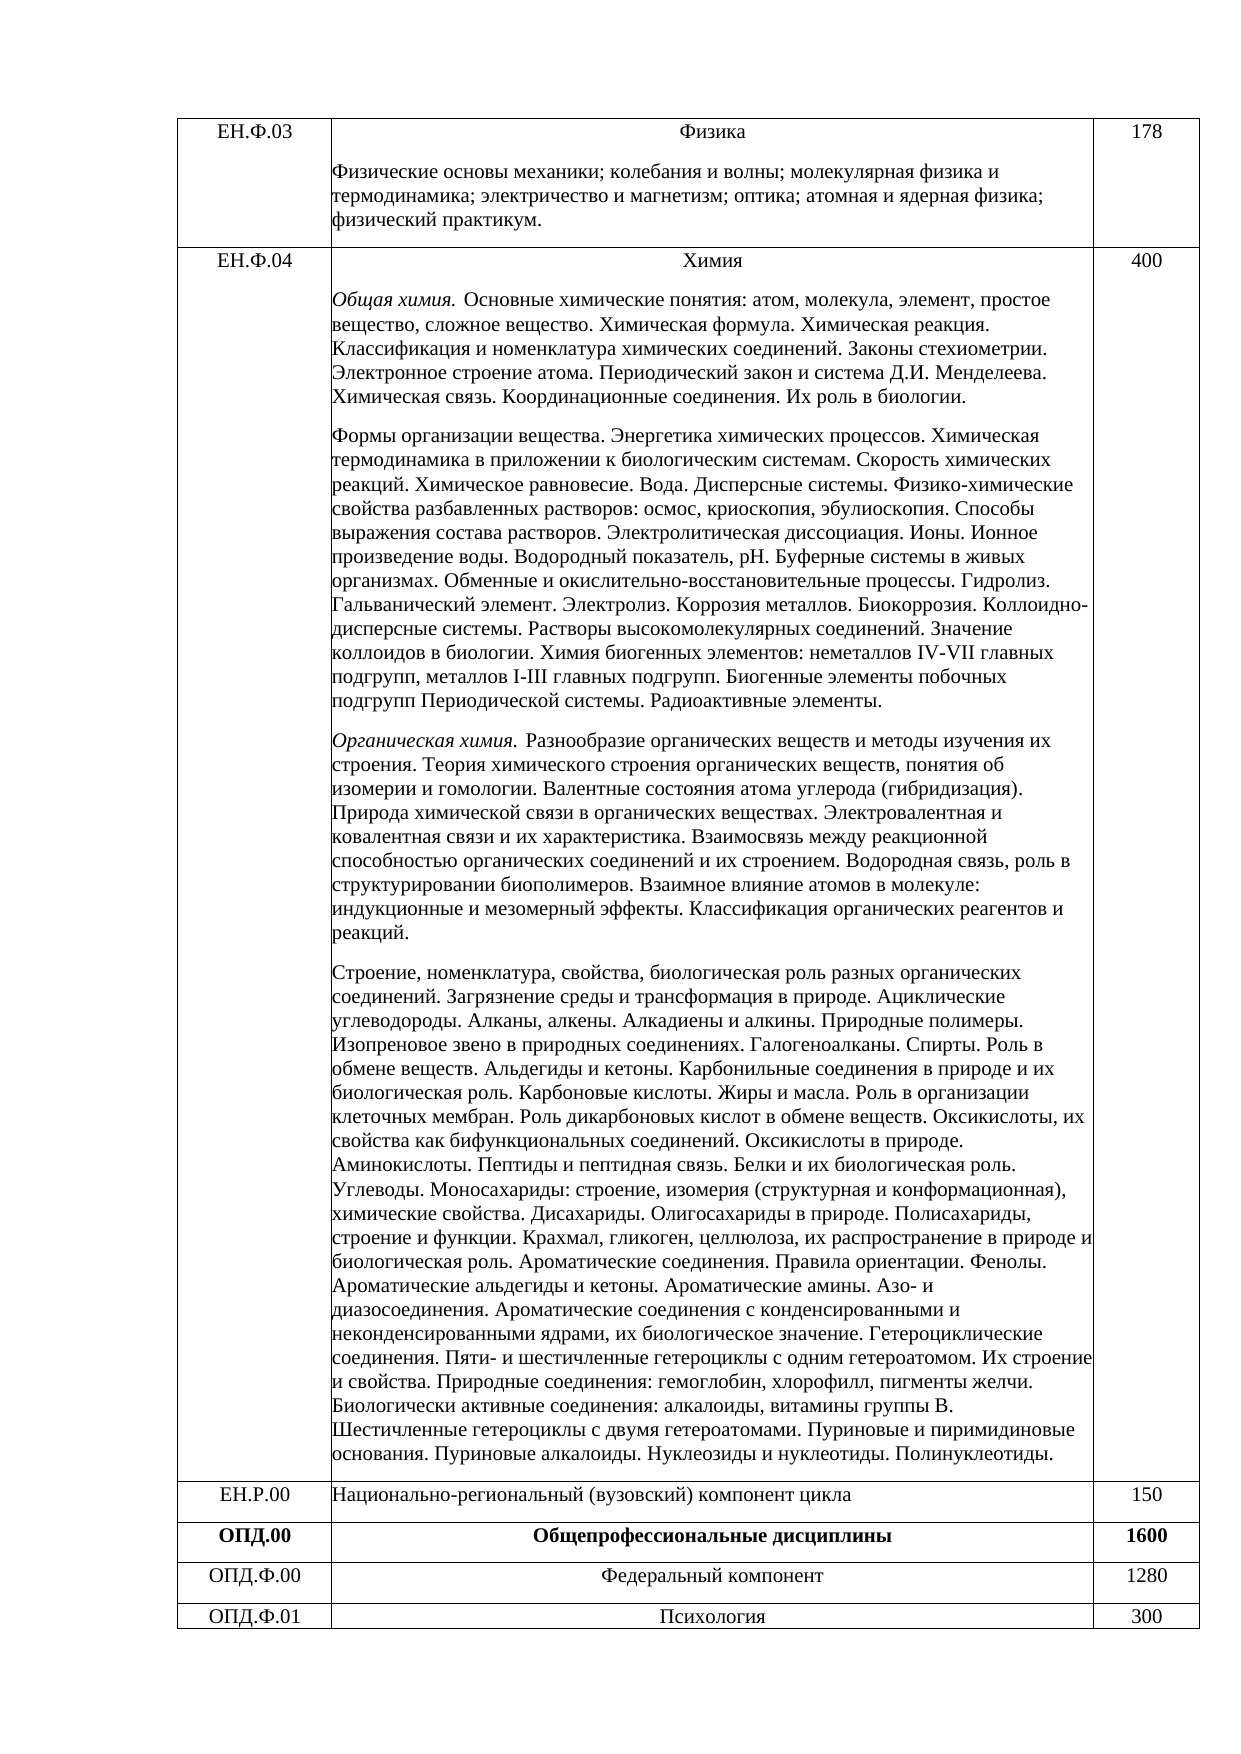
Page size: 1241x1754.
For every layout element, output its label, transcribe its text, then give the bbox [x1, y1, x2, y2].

table_cell ОПД.Ф.01 [178, 1604, 331, 1628]
table_cell 300 [1094, 1604, 1199, 1628]
table_cell 1280 [1094, 1563, 1199, 1603]
table_cell ЕН.Ф.03 [178, 119, 331, 247]
table_cell 150 [1094, 1482, 1199, 1522]
table_cell Физика Физические основы механики; колебания и волны; молекулярная физика и термодинамика; электричество и магнетизм; оптика; атомная и ядерная физика; физический практикум. [332, 119, 1093, 247]
table_cell ЕН.Р.00 [178, 1482, 331, 1522]
table_cell 400 [1094, 248, 1199, 1481]
table_cell ЕН.Ф.04 [178, 248, 331, 1481]
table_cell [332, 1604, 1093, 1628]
table_cell Федеральный компонент [332, 1563, 1093, 1603]
table_cell Национально-региональный (вузовский) компонент цикла [332, 1482, 1093, 1522]
table_cell ОПД.00 [178, 1523, 331, 1562]
table_cell 178 [1094, 119, 1199, 247]
table_cell Химия Общая химия. Основные химические понятия: атом, молекула, элемент, простое вещество, сложное вещество. Химическая формула. Химическая реакция. Классификация и номенклатура химических соединений. Законы стехиометрии. Электронное строение атома. Периодический закон и система Д.И. Менделеева. Химическая связь. Координационные соединения. Их роль в биологии. Формы организации вещества. Энергетика химических процессов. Химическая термодинамика в приложении к биологическим системам. Скорость химических реакций. Химическое равновесие. Вода. Дисперсные системы. Физико-химические свойства разбавленных растворов: осмос, криоскопия, эбулиоскопия. Способы выражения состава растворов. Электролитическая диссоциация. Ионы. Ионное произведение воды. Водородный показатель, рН. Буферные системы в живых организмах. Обменные и окислительно-восстановительные процессы. Гидролиз. Гальванический элемент. Электролиз. Коррозия металлов. Биокоррозия. Коллоидно-дисперсные системы. Растворы высокомолекулярных соединений. Значение коллоидов в биологии. Химия биогенных элементов: неметаллов IV-VII главных подгрупп, металлов I-III главных подгрупп. Биогенные элементы побочных подгрупп Периодической системы. Радиоактивные элементы. Органическая химия. Разнообразие органических веществ и методы изучения их строения. Теория химического строения органических веществ, понятия об изомерии и гомологии. Валентные состояния атома углерода (гибридизация). Природа химической связи в органических веществах. Электровалентная и ковалентная связи и их характеристика. Взаимосвязь между реакционной способностью органических соединений и их строением. Водородная связь, роль в структурировании биополимеров. Взаимное влияние атомов в молекуле: индукционные и мезомерный эффекты. Классификация органических реагентов и реакций. Строение, номенклатура, свойства, биологическая роль разных органических соединений. Загрязнение среды и трансформация в природе. Ациклические углеводороды. Алканы, алкены. Алкадиены и алкины. Природные полимеры. Изопреновое звено в природных соединениях. Галогеноалканы. Спирты. Роль в обмене веществ. Альдегиды и кетоны. Карбонильные соединения в природе и их биологическая роль. Карбоновые кислоты. Жиры и масла. Роль в организации клеточных мембран. Роль дикарбоновых кислот в обмене веществ. Оксикислоты, их свойства как бифункциональных соединений. Оксикислоты в природе. Аминокислоты. Пептиды и пептидная связь. Белки и их биологическая роль. Углеводы. Моносахариды: строение, изомерия (структурная и конформационная), химические свойства. Дисахариды. Олигосахариды в природе. Полисахариды, строение и функции. Крахмал, гликоген, целлюлоза, их распространение в природе и биологическая роль. Ароматические соединения. Правила ориентации. Фенолы. Ароматические альдегиды и кетоны. Ароматические амины. Азо- и диазосоединения. Ароматические соединения с конденсированными и неконденсированными ядрами, их биологическое значение. Гетероциклические соединения. Пяти- и шестичленные гетероциклы с одним гетероатомом. Их строение и свойства. Природные соединения: гемоглобин, хлорофилл, пигменты желчи. Биологически активные соединения: алкалоиды, витамины группы В. Шестичленные гетероциклы с двумя гетероатомами. Пуриновые и пиримидиновые основания. Пуриновые алкалоиды. Нуклеозиды и нуклеотиды. Полинуклеотиды. [332, 248, 1093, 1481]
table_cell Общепрофессиональные дисциплины [332, 1523, 1093, 1562]
table_cell 1600 [1094, 1523, 1199, 1562]
table_cell ОПД.Ф.00 [178, 1563, 331, 1603]
